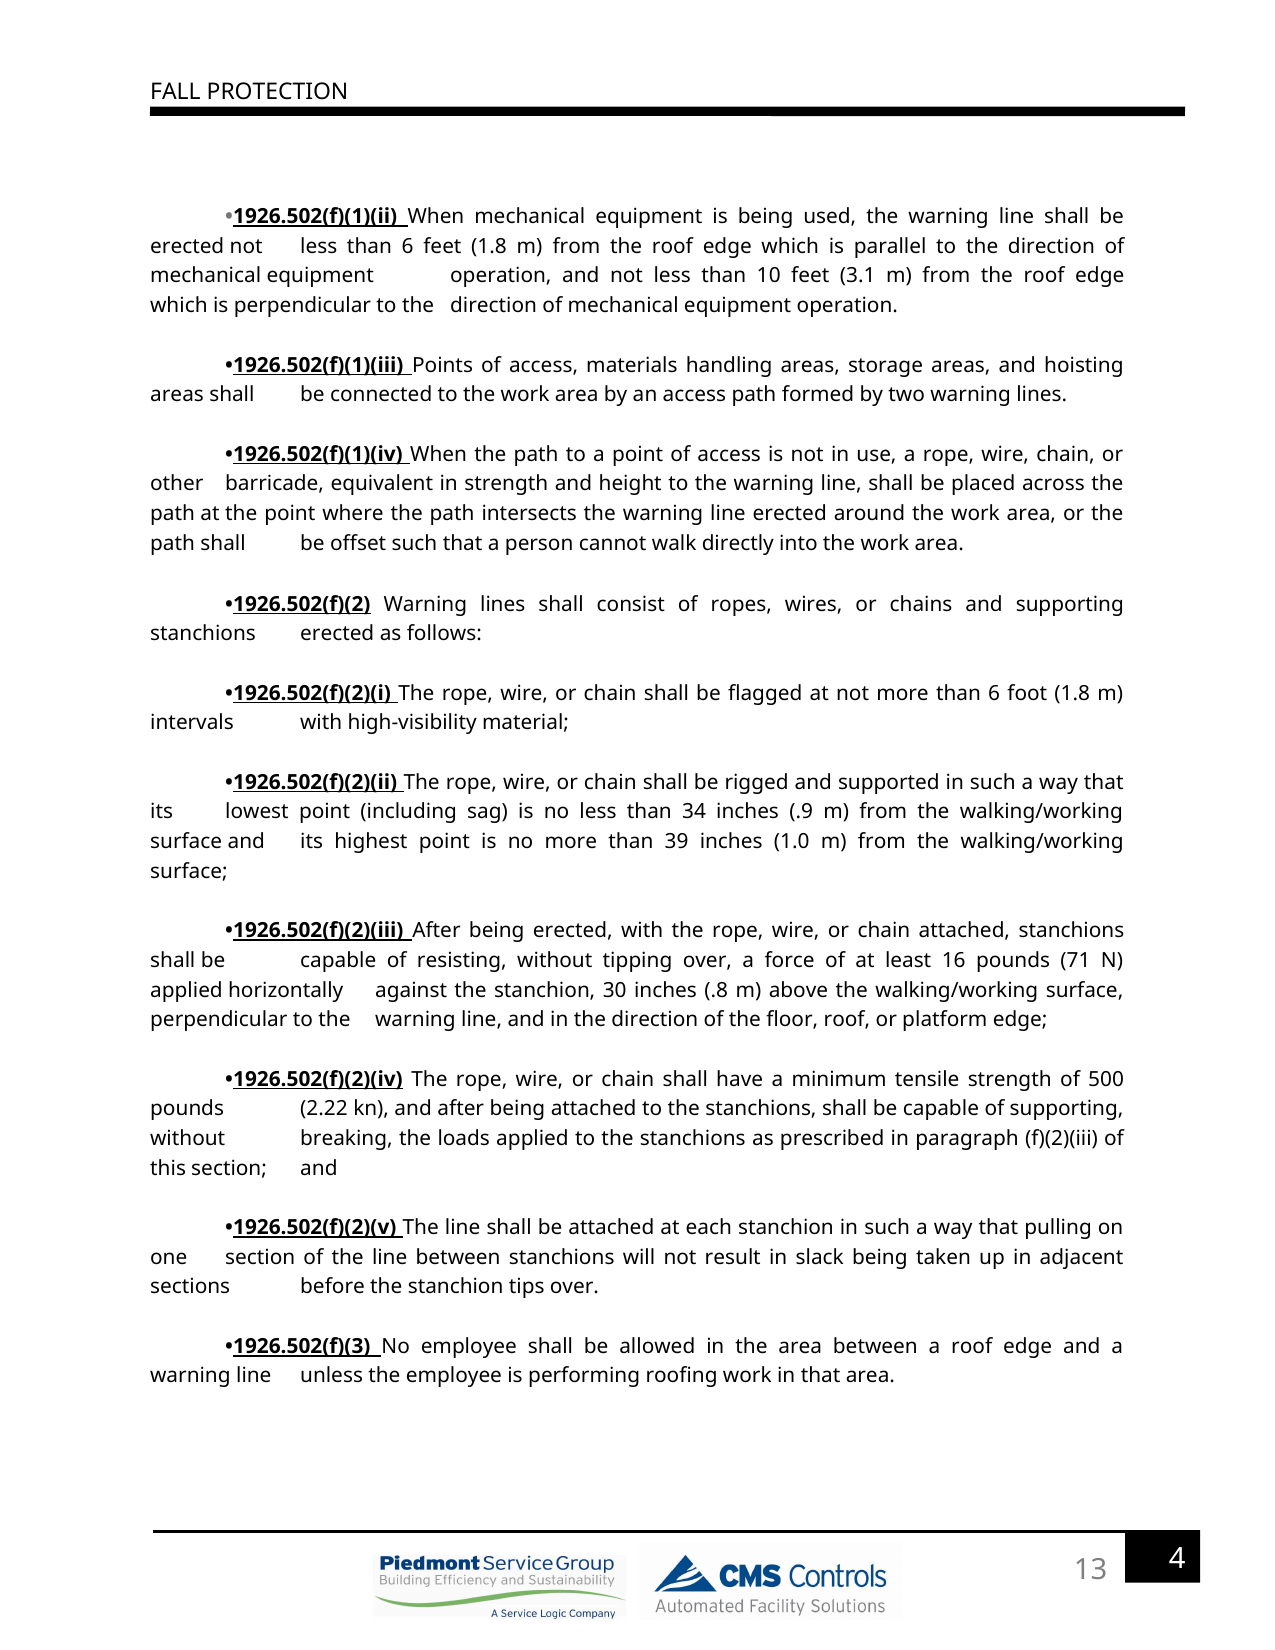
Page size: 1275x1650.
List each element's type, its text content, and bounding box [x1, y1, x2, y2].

picture [372, 1555, 627, 1620]
text •1926.502(f)(2)(v) The line shall be attached at each stanchion in such a way that pulling on one section of the line between stanchions will not result in slack being taken up in adjacent sections before the stanchion tips over. [150, 1211, 1125, 1300]
text •1926.502(f)(2)(iii) After being erected, with the rope, wire, or chain attached, stanchions shall be capable of resisting, without tipping over, a force of at least 16 pounds (71 N) applied horizontally against the stanchion, 30 inches (.8 m) above the walking/working surface, perpendicular to the warning line, and in the direction of the floor, roof, or platform edge; [150, 914, 1125, 1033]
text •1926.502(f)(2)(i) The rope, wire, or chain shall be flagged at not more than 6 foot (1.8 m) intervals with high-visibility material; [150, 677, 1125, 736]
text •1926.502(f)(1)(ii) When mechanical equipment is being used, the warning line shall be erected not less than 6 feet (1.8 m) from the roof edge which is parallel to the direction of mechanical equipment operation, and not less than 10 feet (3.1 m) from the roof edge which is perpendicular to the direction of mechanical equipment operation. [150, 200, 1125, 319]
text •1926.502(f)(1)(iii) Points of access, materials handling areas, storage areas, and hoisting areas shall be connected to the work area by an access path formed by two warning lines. [150, 348, 1125, 408]
text •1926.502(f)(2)(ii) The rope, wire, or chain shall be rigged and supported in such a way that its lowest point (including sag) is no less than 34 inches (.9 m) from the walking/working surface and its highest point is no more than 39 inches (1.0 m) from the walking/working surface; [150, 766, 1125, 884]
text •1926.502(f)(2)(iv) The rope, wire, or chain shall have a minimum tensile strength of 500 pounds (2.22 kn), and after being attached to the stanchions, shall be capable of supporting, without breaking, the loads applied to the stanchions as prescribed in paragraph (f)(2)(iii) of this section; and [150, 1062, 1125, 1181]
text •1926.502(f)(2) Warning lines shall consist of ropes, wires, or chains and supporting stanchions erected as follows: [150, 587, 1125, 647]
picture [638, 1542, 903, 1620]
text •1926.502(f)(3) No employee shall be allowed in the area between a roof edge and a warning line unless the employee is performing roofing work in that area. [150, 1330, 1125, 1389]
text •1926.502(f)(1)(iv) When the path to a point of access is not in use, a rope, wire, chain, or other barricade, equivalent in strength and height to the warning line, shall be placed across the path at the point where the path intersects the warning line erected around the work area, or the path shall be offset such that a person cannot walk directly into the work area. [150, 437, 1125, 556]
